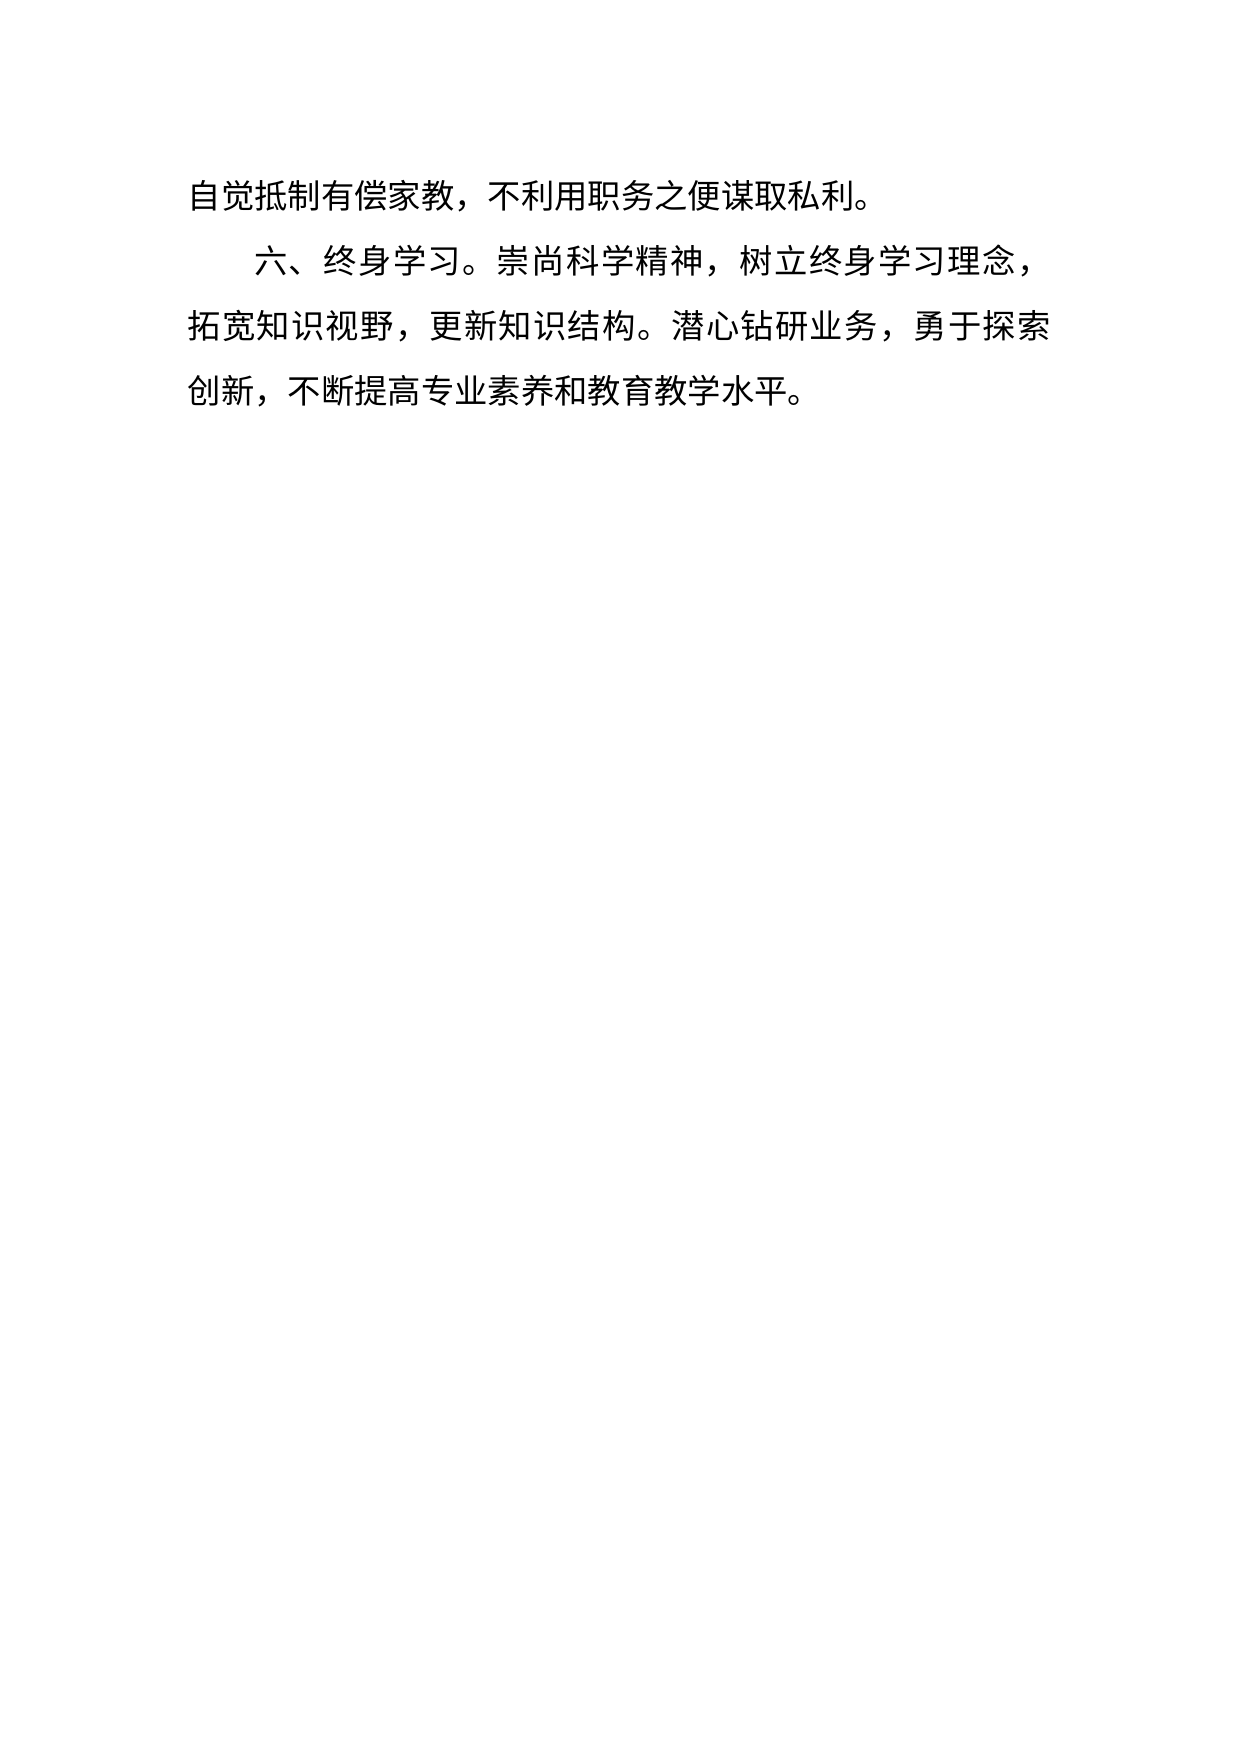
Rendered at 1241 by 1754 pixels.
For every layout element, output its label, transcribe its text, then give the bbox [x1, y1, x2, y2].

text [187, 162, 1053, 227]
text 六、终身学习。崇尚科学精神，树立终身学习理念，拓宽知识视野，更新知识结构。潜心钻研业务，勇于探索创新，不断提高专业素养和教育教学水平。 [187, 227, 1053, 422]
